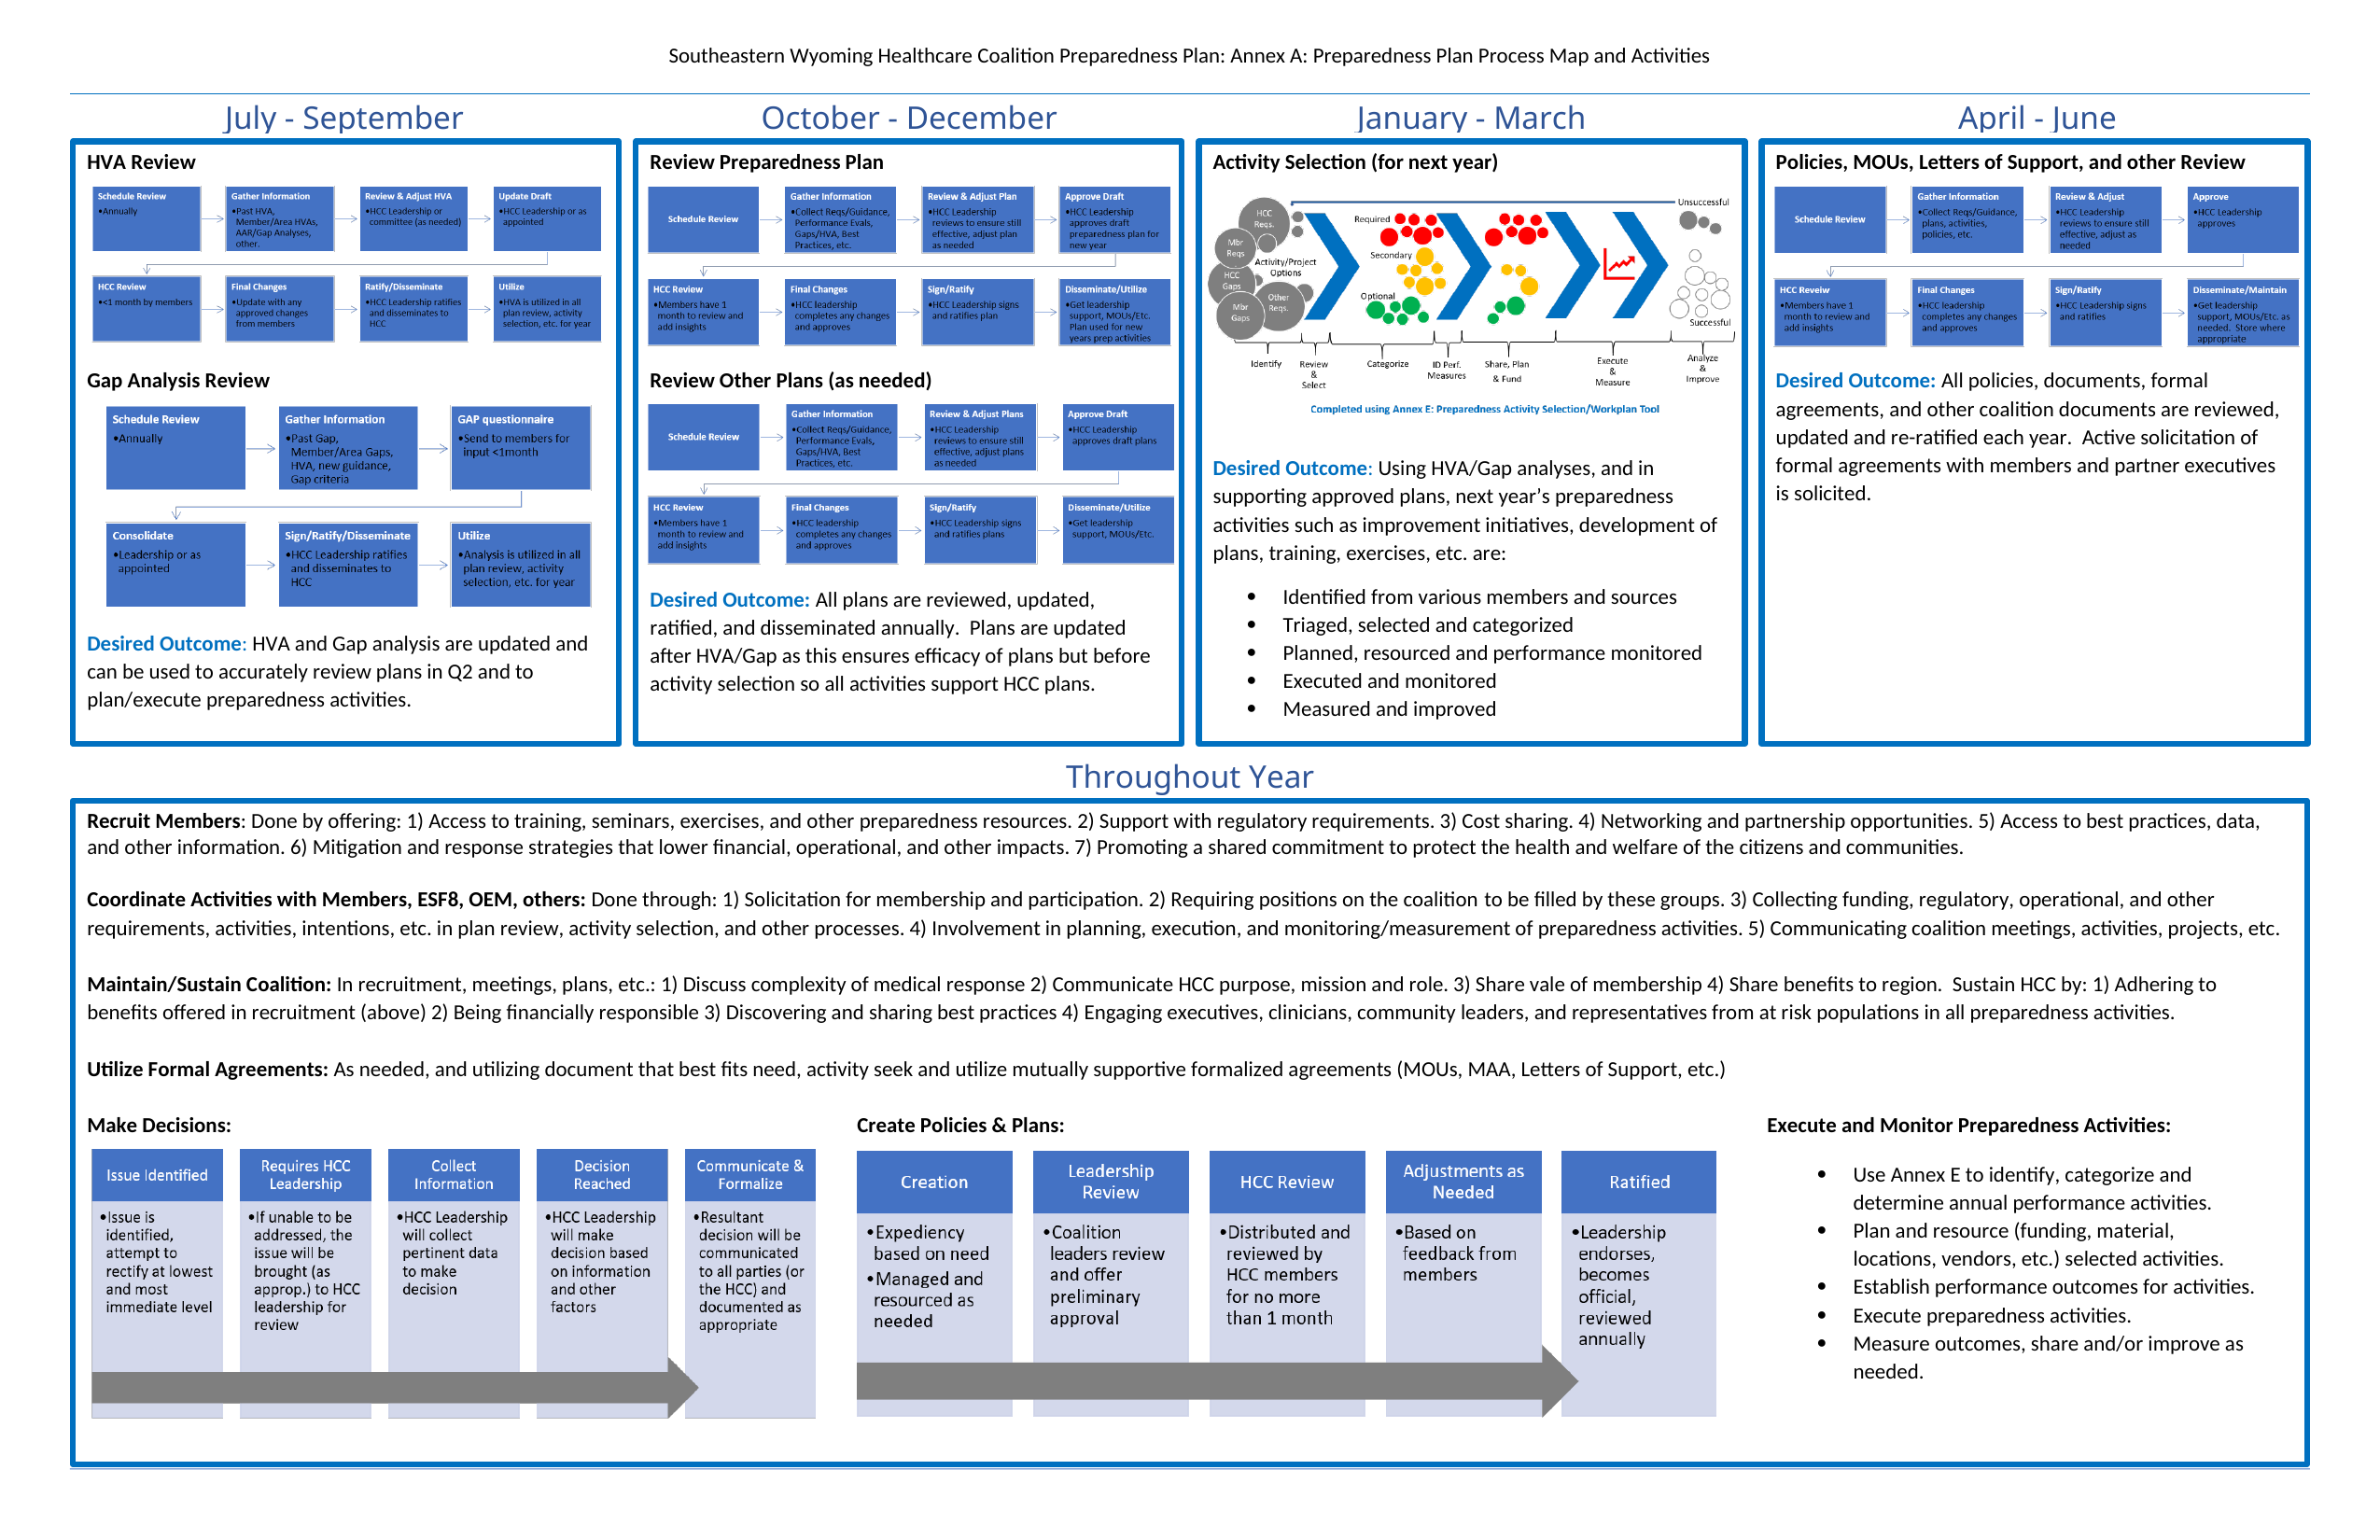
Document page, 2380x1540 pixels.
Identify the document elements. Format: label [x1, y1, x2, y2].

picture [89, 1148, 819, 1419]
picture [853, 1149, 1716, 1418]
picture [647, 399, 1175, 567]
picture [1207, 177, 1738, 434]
picture [1773, 182, 2300, 351]
picture [91, 182, 602, 345]
picture [78, 405, 607, 608]
picture [647, 182, 1171, 350]
